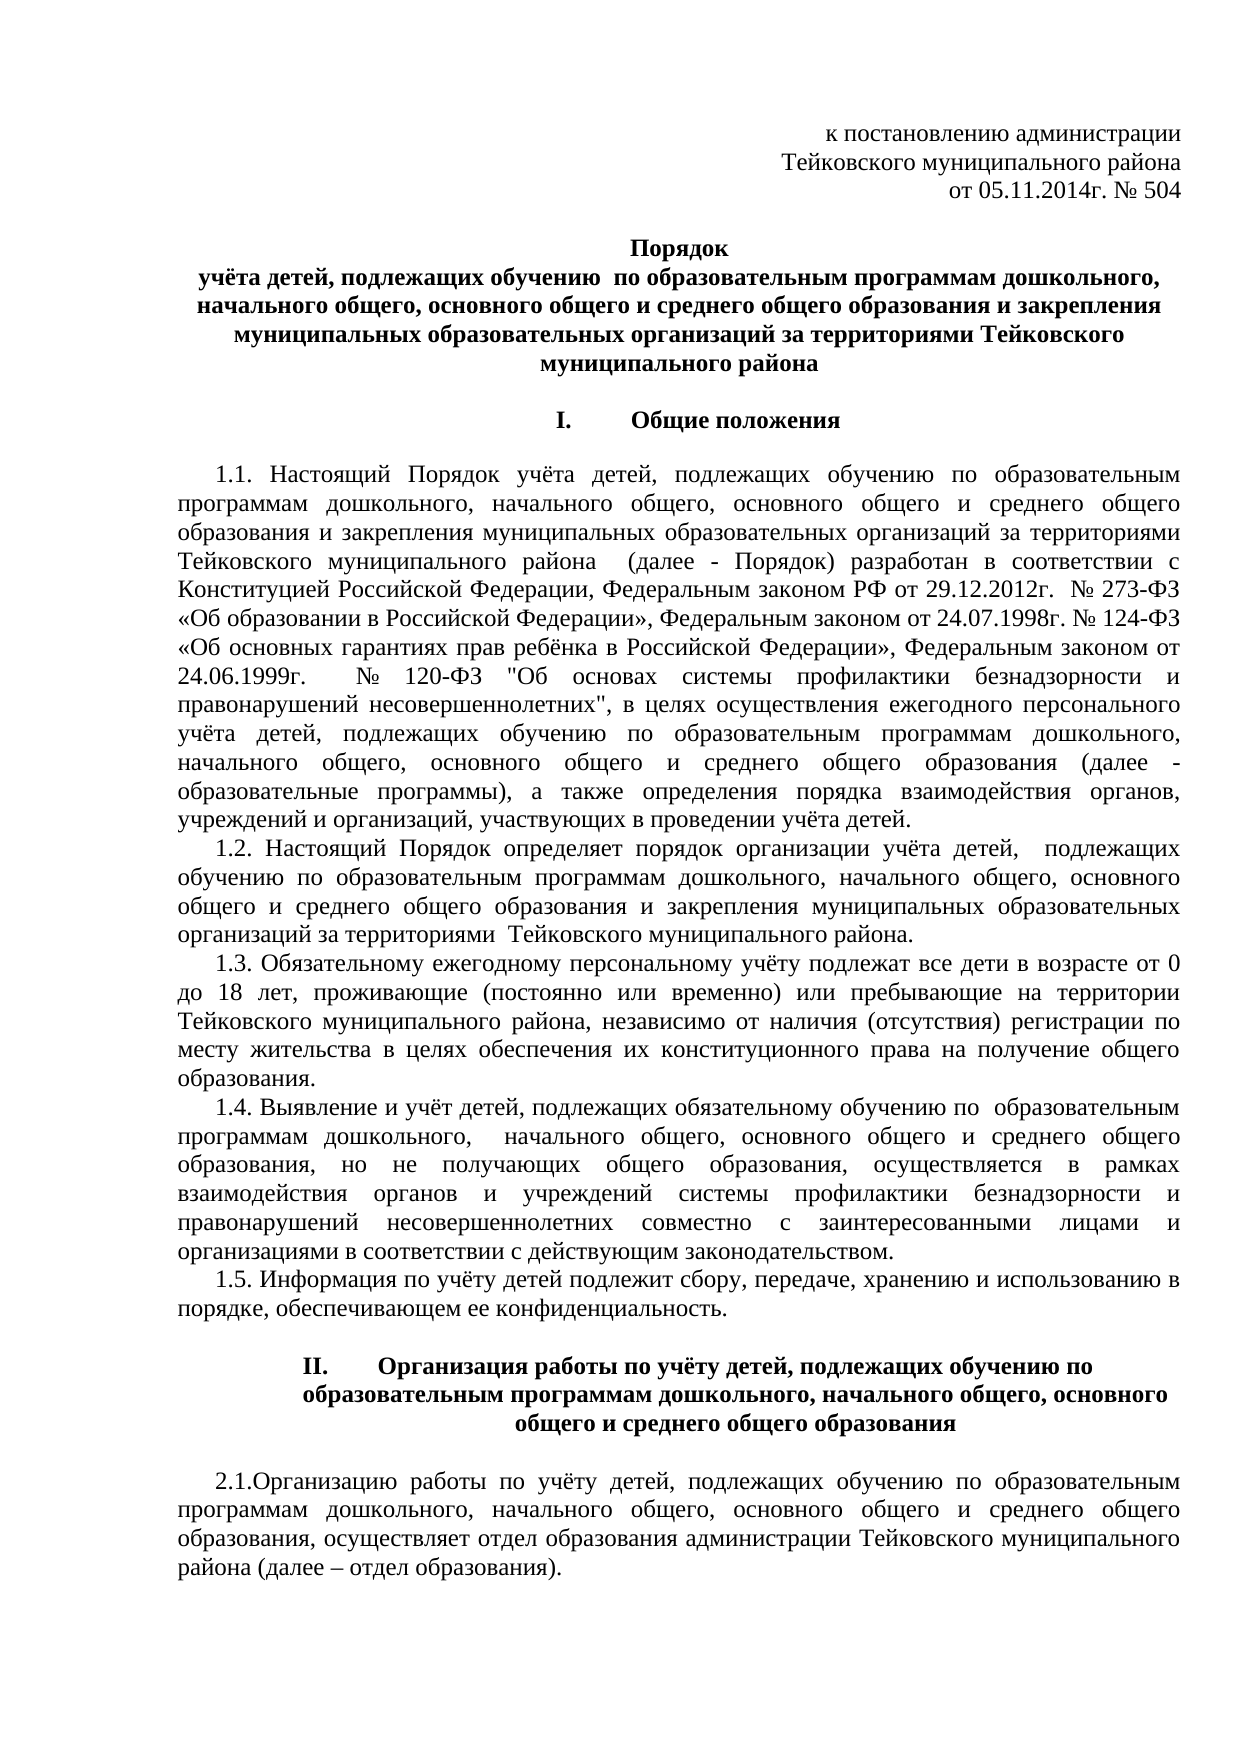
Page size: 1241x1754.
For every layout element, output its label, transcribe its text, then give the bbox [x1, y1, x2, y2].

text 2.1.Организацию работы по учёту детей, подлежащих обучению по образовательным программам дошкольного, начального общего, основного общего и среднего общего образования, осуществляет отдел образования администрации Тейковского муниципального района (далее – отдел образования). [177, 1466, 1181, 1581]
list Общие положения [215, 406, 1181, 434]
text 1.1. Настоящий Порядок учёта детей, подлежащих обучению по образовательным программам дошкольного, начального общего, основного общего и среднего общего образования и закрепления муниципальных образовательных организаций за территориями Тейковского муниципального района (далее - Порядок) разработан в соответствии с Конституцией Российской Федерации, Федеральным законом РФ от 29.12.2012г. № 273-ФЗ «Об образовании в Российской Федерации», Федеральным законом от 24.07.1998г. № 124-ФЗ «Об основных гарантиях прав ребёнка в Российской Федерации», Федеральным законом от 24.06.1999г. № 120-ФЗ "Об основах системы профилактики безнадзорности и правонарушений несовершеннолетних", в целях осуществления ежегодного персонального учёта детей, подлежащих обучению по образовательным программам дошкольного, начального общего, основного общего и среднего общего образования (далее - образовательные программы), а также определения порядка взаимодействия органов, учреждений и организаций, участвующих в проведении учёта детей. [177, 459, 1181, 833]
text к постановлению администрации Тейковского муниципального района [620, 118, 1181, 176]
text 1.4. Выявление и учёт детей, подлежащих обязательному обучению по образовательным программам дошкольного, начального общего, основного общего и среднего общего образования, но не получающих общего образования, осуществляется в рамках взаимодействия органов и учреждений системы профилактики безнадзорности и правонарушений несовершеннолетних совместно с заинтересованными лицами и организациями в соответствии с действующим законодательством. [177, 1092, 1181, 1264]
list Организация работы по учёту детей, подлежащих обучению по образовательным программам дошкольного, начального общего, основного общего и среднего общего образования [215, 1351, 1181, 1437]
text 1.5. Информация по учёту детей подлежит сбору, передаче, хранению и использованию в порядке, обеспечивающем ее конфиденциальность. [177, 1264, 1181, 1322]
text 1.3. Обязательному ежегодному персональному учёту подлежат все дети в возрасте от 0 до 18 лет, проживающие (постоянно или временно) или пребывающие на территории Тейковского муниципального района, независимо от наличия (отсутствия) регистрации по месту жительства в целях обеспечения их конституционного права на получение общего образования. [177, 948, 1181, 1092]
text 1.2. Настоящий Порядок определяет порядок организации учёта детей, подлежащих обучению по образовательным программам дошкольного, начального общего, основного общего и среднего общего образования и закрепления муниципальных образовательных организаций за территориями Тейковского муниципального района. [177, 833, 1181, 948]
text Порядок [177, 233, 1181, 262]
text учёта детей, подлежащих обучению по образовательным программам дошкольного, начального общего, основного общего и среднего общего образования и закрепления муниципальных образовательных организаций за территориями Тейковского муниципального района [177, 262, 1181, 377]
text от 05.11.2014г. № 504 [620, 176, 1181, 204]
